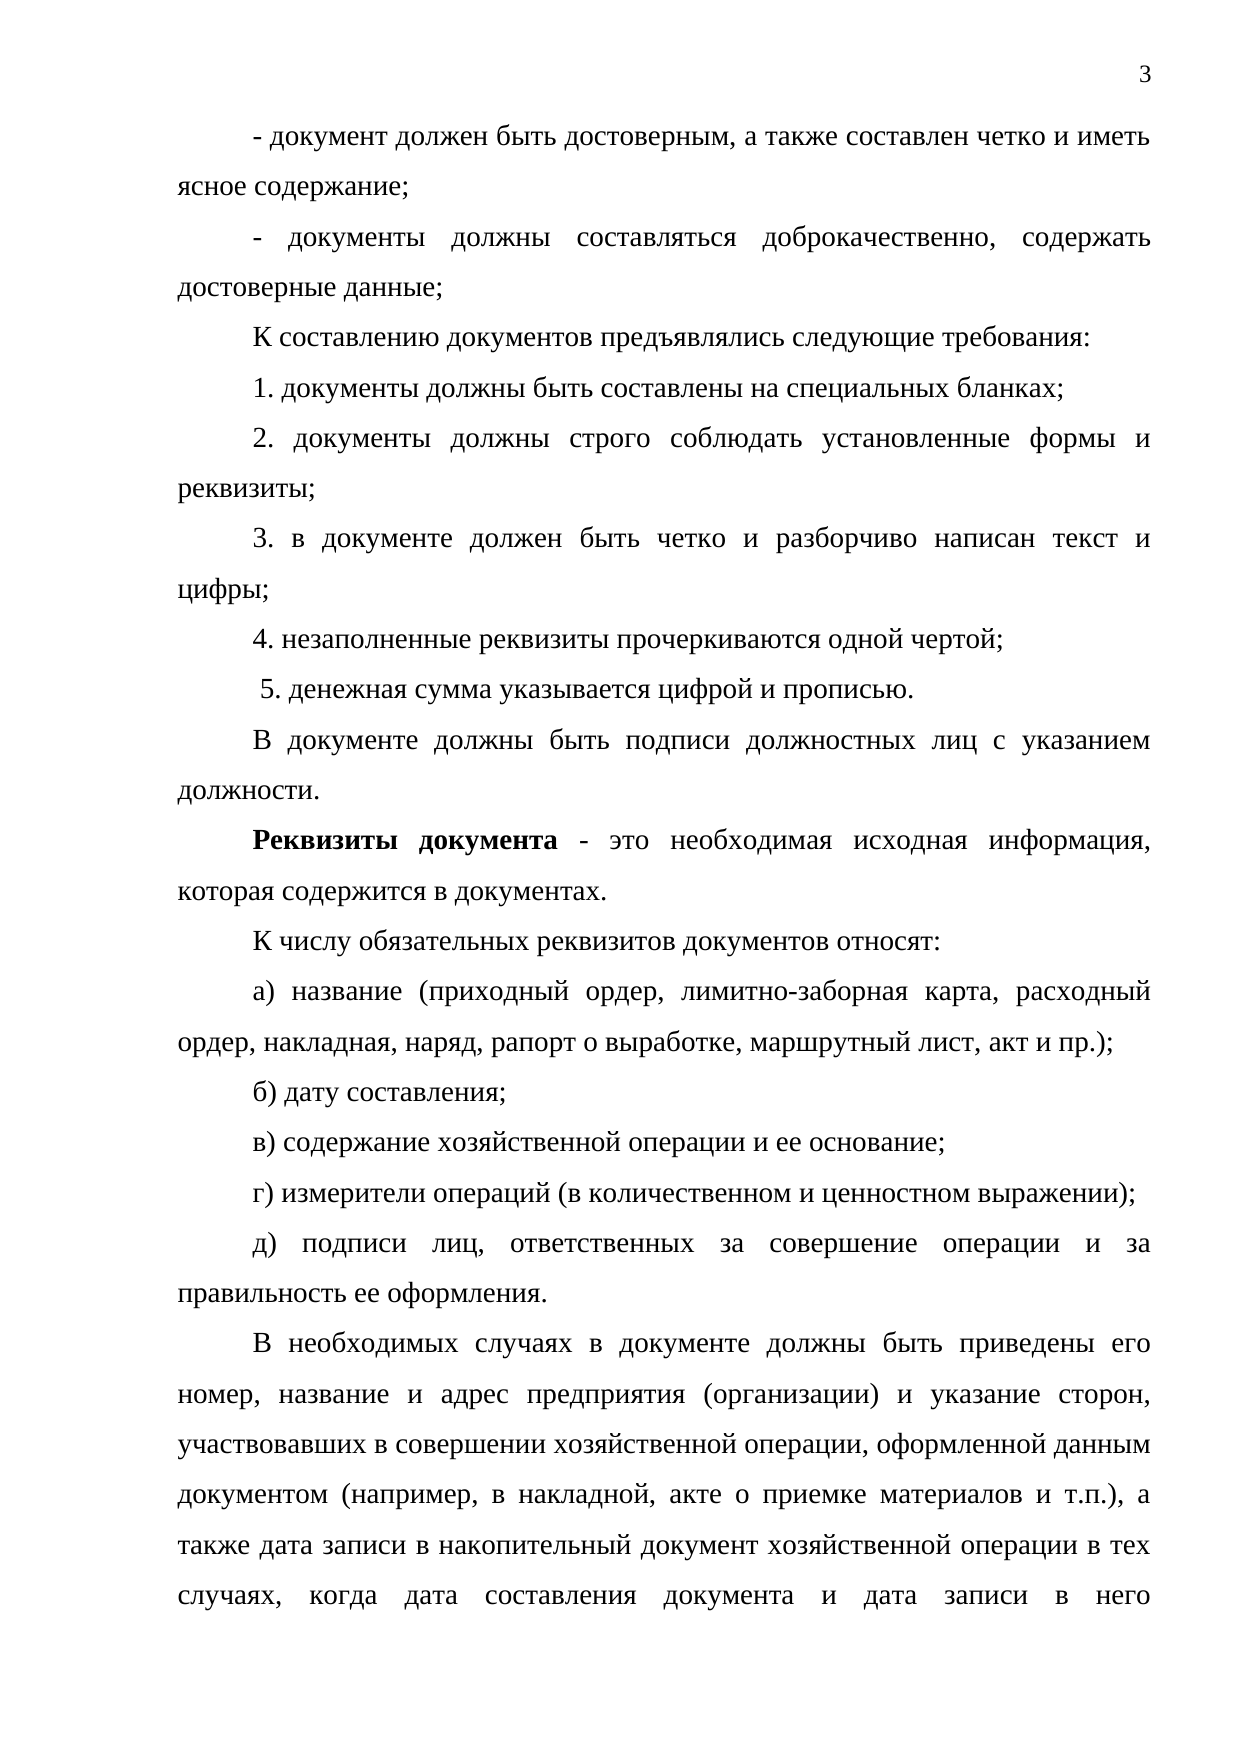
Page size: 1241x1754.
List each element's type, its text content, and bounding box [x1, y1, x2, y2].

text - документ должен быть достоверным, а также составлен четко и иметь ясное содержание; [177, 118, 1152, 202]
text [177, 1326, 1152, 1611]
text К составлению документов предъявлялись следующие требования: [177, 319, 1152, 353]
text 2. документы должны строго соблюдать установленные формы и реквизиты; [177, 420, 1152, 504]
text - документы должны составляться доброкачественно, содержать достоверные данные; [177, 219, 1152, 303]
text В документе должны быть подписи должностных лиц с указанием должности. [177, 722, 1152, 806]
text в) содержание хозяйственной операции и ее основание; [177, 1124, 1152, 1158]
text а) название (приходный ордер, лимитно-заборная карта, расходный ордер, накладная, наряд, рапорт о выработке, маршрутный лист, акт и пр.); [177, 973, 1152, 1057]
text 4. незаполненные реквизиты прочеркиваются одной чертой; [177, 621, 1152, 655]
text 3. в документе должен быть четко и разборчиво написан текст и цифры; [177, 521, 1152, 604]
text 1. документы должны быть составлены на специальных бланках; [177, 370, 1152, 403]
text г) измерители операций (в количественном и ценностном выражении); [177, 1175, 1152, 1208]
text К числу обязательных реквизитов документов относят: [177, 923, 1152, 957]
text б) дату составления; [177, 1074, 1152, 1108]
text Реквизиты документа - это необходимая исходная информация, которая содержится в документах. [177, 822, 1152, 906]
text 5. денежная сумма указывается цифрой и прописью. [177, 672, 1152, 705]
text д) подписи лиц, ответственных за совершение операции и за правильность ее оформления. [177, 1225, 1152, 1309]
